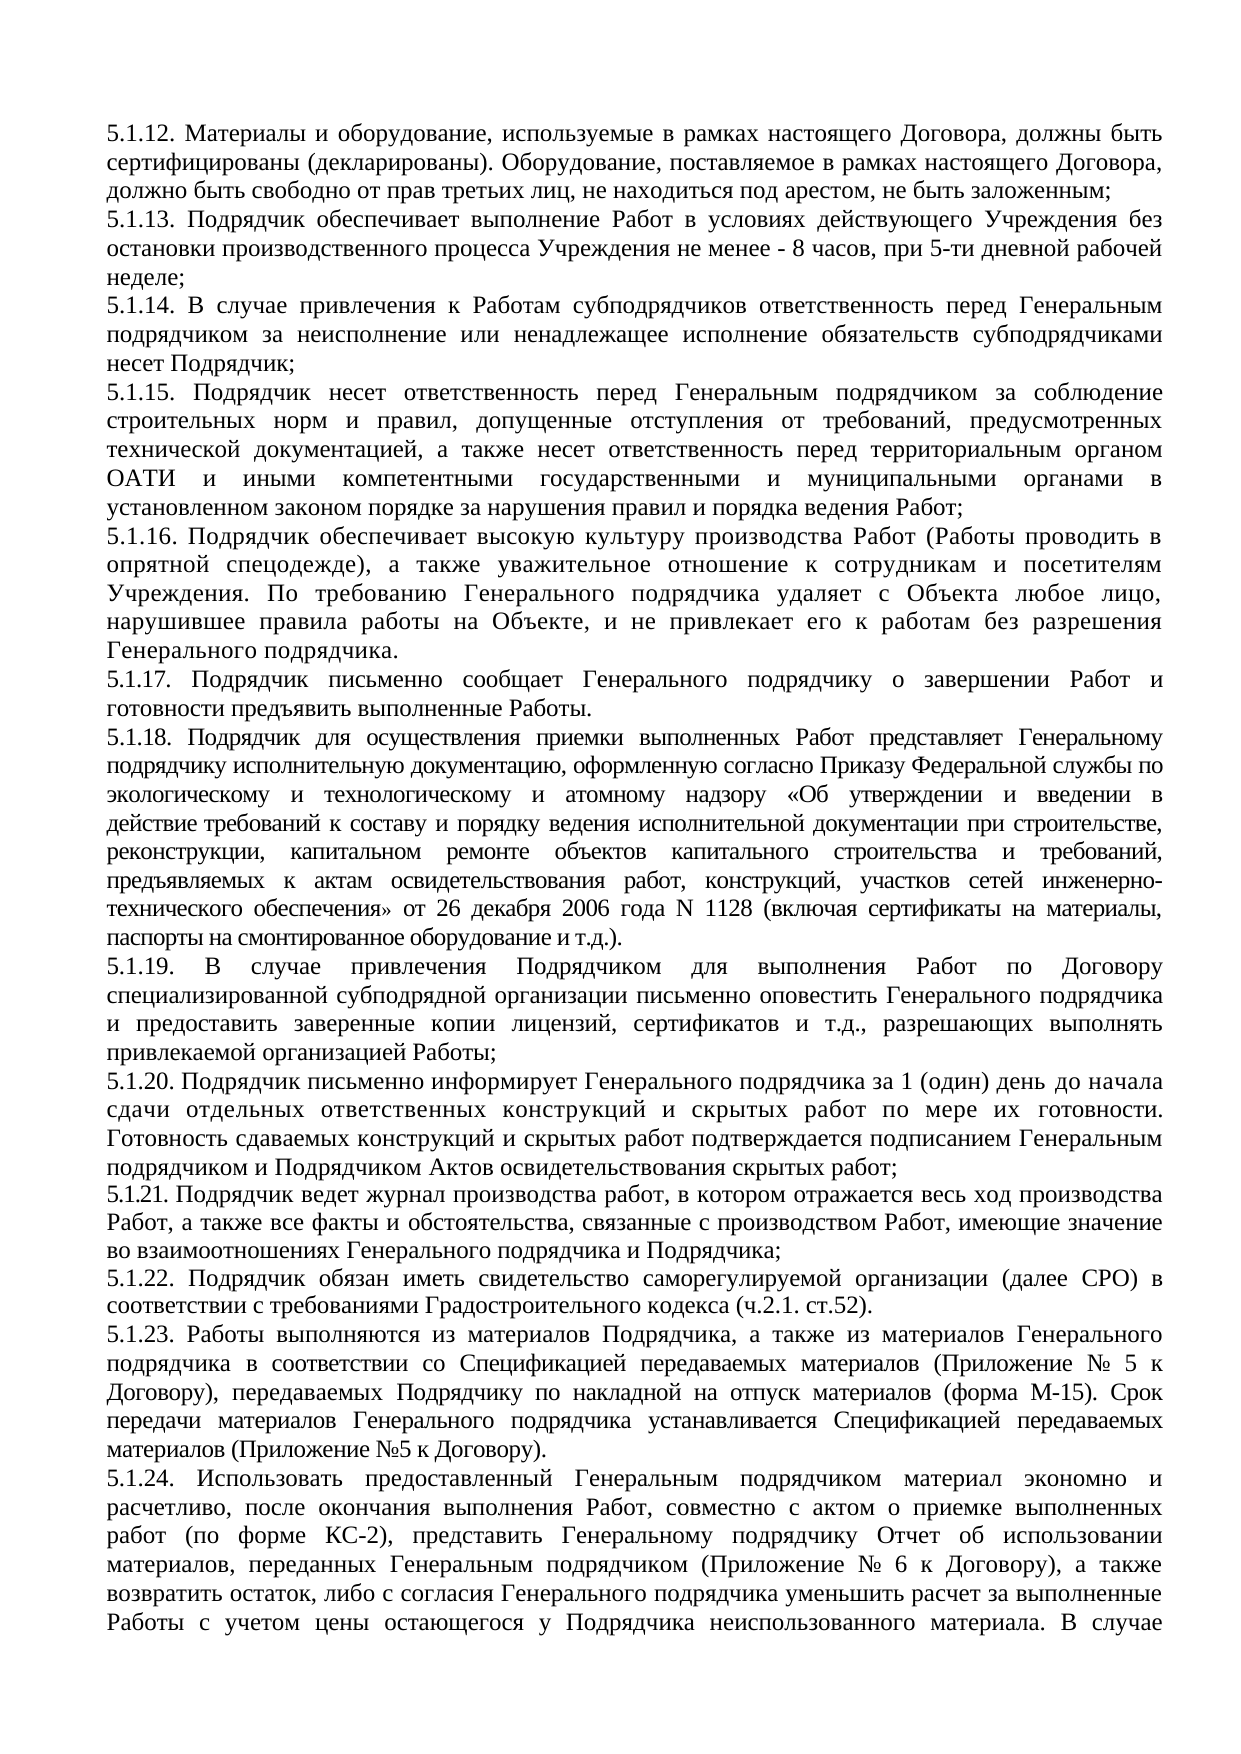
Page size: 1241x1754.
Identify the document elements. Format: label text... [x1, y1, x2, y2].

text 5.1.18. Подрядчик для осуществления приемки выполненных Работ представляет Генеральному подрядчику исполнительную документацию, оформленную согласно Приказу Федеральной службы по экологическому и технологическому и атомному надзору «Об утверждении и введении в действие требований к составу и порядку ведения исполнительной документации при строительстве, реконструкции, капитальном ремонте объектов капитального строительства и требований, предъявляемых к актам освидетельствования работ, конструкций, участков сетей инженерно-технического обеспечения» от 26 декабря 2006 года N 1128 (включая сертификаты на материалы, паспорты на смонтированное оборудование и т.д.). [106, 723, 1163, 951]
text 5.1.19. В случае привлечения Подрядчиком для выполнения Работ по Договору специализированной субподрядной организации письменно оповестить Генерального подрядчика и предоставить заверенные копии лицензий, сертификатов и т.д., разрешающих выполнять привлекаемой организацией Работы; [106, 952, 1163, 1066]
text 5.1.15. Подрядчик несет ответственность перед Генеральным подрядчиком за соблюдение строительных норм и правил, допущенные отступления от требований, предусмотренных технической документацией, а также несет ответственность перед территориальным органом ОАТИ и иными компетентными государственными и муниципальными органами в установленном законом порядке за нарушения правил и порядка ведения Работ; [106, 377, 1163, 521]
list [106, 1463, 1163, 1636]
text 5.1.13. Подрядчик обеспечивает выполнение Работ в условиях действующего Учреждения без остановки производственного процесса Учреждения не менее - 8 часов, при 5-ти дневной рабочей неделе; [106, 204, 1163, 291]
text 5.1.22. Подрядчик обязан иметь свидетельство саморегулируемой организации (далее СРО) в соответствии с требованиями Градостроительного кодекса (ч.2.1. ст.52). [106, 1264, 1163, 1319]
text 5.1.21. Подрядчик ведет журнал производства работ, в котором отражается весь ход производства Работ, а также все факты и обстоятельства, связанные с производством Работ, имеющие значение во взаимоотношениях Генерального подрядчика и Подрядчика; [106, 1181, 1163, 1264]
text 5.1.14. В случае привлечения к Работам субподрядчиков ответственность перед Генеральным подрядчиком за неисполнение или ненадлежащее исполнение обязательств субподрядчиками несет Подрядчик; [106, 291, 1163, 377]
text 5.1.17. Подрядчик письменно сообщает Генерального подрядчику о завершении Работ и готовности предъявить выполненные Работы. [106, 665, 1163, 722]
text 5.1.20. Подрядчик письменно информирует Генерального подрядчика за 1 (один) день до начала сдачи отдельных ответственных конструкций и скрытых работ по мере их готовности. Готовность сдаваемых конструкций и скрытых работ подтверждается подписанием Генеральным подрядчиком и Подрядчиком Актов освидетельствования скрытых работ; [106, 1066, 1163, 1181]
list 5.1.23. Работы выполняются из материалов Подрядчика, а также из материалов Генерального подрядчика в соответствии со Спецификацией передаваемых материалов (Приложение № 5 к Договору), передаваемых Подрядчику по накладной на отпуск материалов (форма М-15). Срок передачи материалов Генерального подрядчика устанавливается Спецификацией передаваемых материалов (Приложение №5 к Договору). [106, 1319, 1163, 1463]
text 5.1.16. Подрядчик обеспечивает высокую культуру производства Работ (Работы проводить в опрятной спецодежде), а также уважительное отношение к сотрудникам и посетителям Учреждения. По требованию Генерального подрядчика удаляет с Объекта любое лицо, нарушившее правила работы на Объекте, и не привлекает его к работам без разрешения Генерального подрядчика. [106, 521, 1163, 664]
text 5.1.12. Материалы и оборудование, используемые в рамках настоящего Договора, должны быть сертифицированы (декларированы). Оборудование, поставляемое в рамках настоящего Договора, должно быть свободно от прав третьих лиц, не находиться под арестом, не быть заложенным; [106, 118, 1163, 204]
